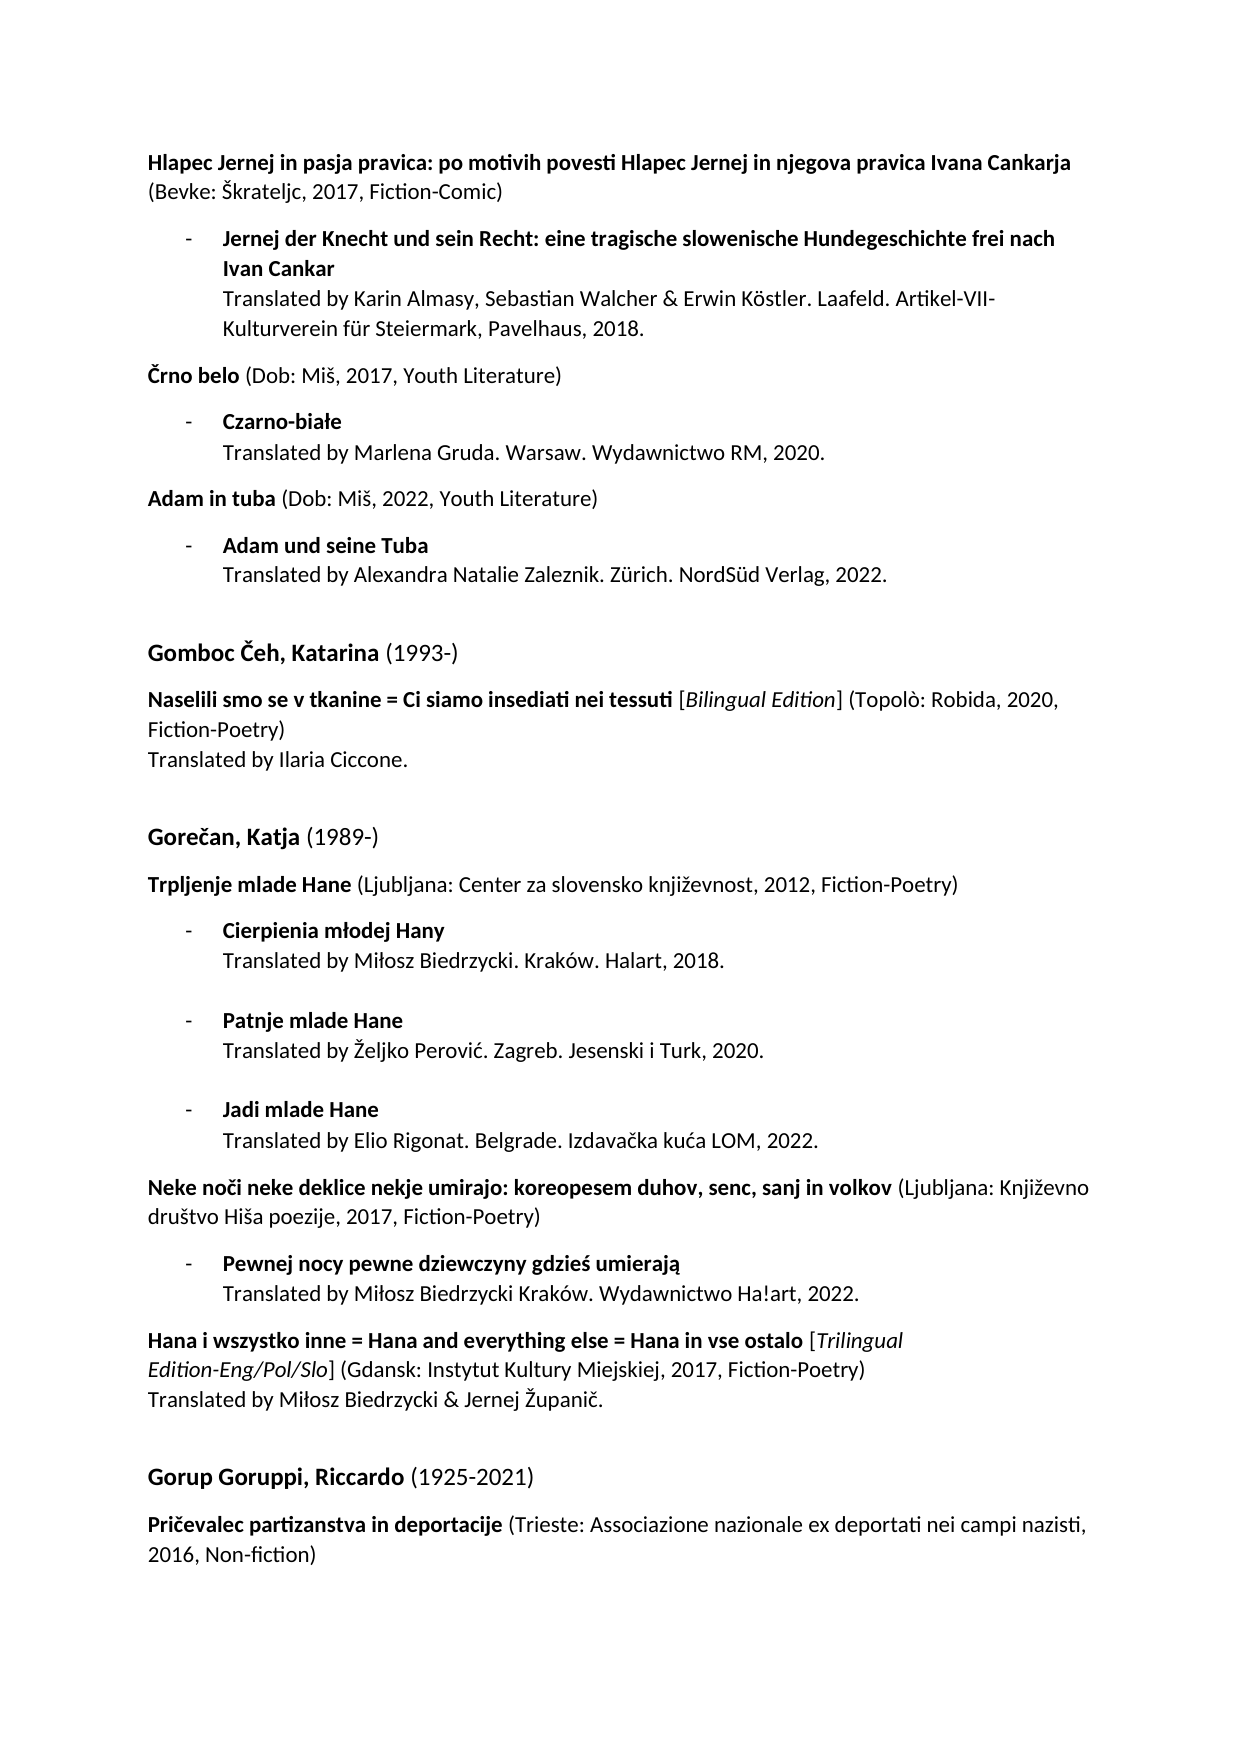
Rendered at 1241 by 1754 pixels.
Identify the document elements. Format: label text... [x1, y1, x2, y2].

text Gorup Goruppi, Riccardo (1925-2021) [148, 1432, 1093, 1492]
text Trpljenje mlade Hane (Ljubljana: Center za slovensko književnost, 2012, Fiction-Poetry) [148, 870, 1093, 898]
list Patnje mlade Hane Translated by Željko Perović. Zagreb. Jesenski i Turk, 2020. [185, 1007, 1093, 1064]
text Naselili smo se v tkanine = Ci siamo insediati nei tessuti [Bilingual Edition] (Topolò: Robida, 2020, Fiction-Poetry) Translated by Ilaria Ciccone. [148, 686, 1093, 773]
list Jadi mlade Hane Translated by Elio Rigonat. Belgrade. Izdavačka kuća LOM, 2022. [185, 1096, 1093, 1154]
text Črno belo (Dob: Miš, 2017, Youth Literature) [148, 361, 1093, 389]
text Adam in tuba (Dob: Miš, 2022, Youth Literature) [148, 484, 1093, 513]
list Pewnej nocy pewne dziewczyny gdzieś umierają Translated by Miłosz Biedrzycki Kraków. Wydawnictwo Ha!art, 2022. [185, 1249, 1093, 1307]
list Jernej der Knecht und sein Recht: eine tragische slowenische Hundegeschichte frei nach Ivan Cankar Translated by Karin Almasy, Sebastian Walcher & Erwin Köstler. Laafeld. Artikel-VII-Kulturverein für Steiermark, Pavelhaus, 2018. [185, 224, 1093, 342]
list Czarno-białe Translated by Marlena Gruda. Warsaw. Wydawnictwo RM, 2020. [185, 407, 1093, 466]
text Hana i wszystko inne = Hana and everything else = Hana in vse ostalo [Trilingual Edition-Eng/Pol/Slo] (Gdansk: Instytut Kultury Miejskiej, 2017, Fiction-Poetry) Translated by Miłosz Biedrzycki & Jernej Županič. [148, 1326, 1093, 1413]
text Neke noči neke deklice nekje umirajo: koreopesem duhov, senc, sanj in volkov (Ljubljana: Književno društvo Hiša poezije, 2017, Fiction-Poetry) [148, 1173, 1093, 1230]
text Pričevalec partizanstva in deportacije (Trieste: Associazione nazionale ex deportati nei campi nazisti, 2016, Non-fiction) [148, 1510, 1093, 1568]
text Gomboc Čeh, Katarina (1993-) [148, 637, 1093, 667]
list Cierpienia młodej Hany Translated by Miłosz Biedrzycki. Kraków. Halart, 2018. [185, 916, 1093, 975]
text Gorečan, Katja (1989-) [148, 791, 1093, 852]
list Adam und seine Tuba Translated by Alexandra Natalie Zaleznik. Zürich. NordSüd Verlag, 2022. [185, 531, 1093, 618]
text Hlapec Jernej in pasja pravica: po motivih povesti Hlapec Jernej in njegova pravica Ivana Cankarja (Bevke: Škrateljc, 2017, Fiction-Comic) [148, 148, 1093, 205]
